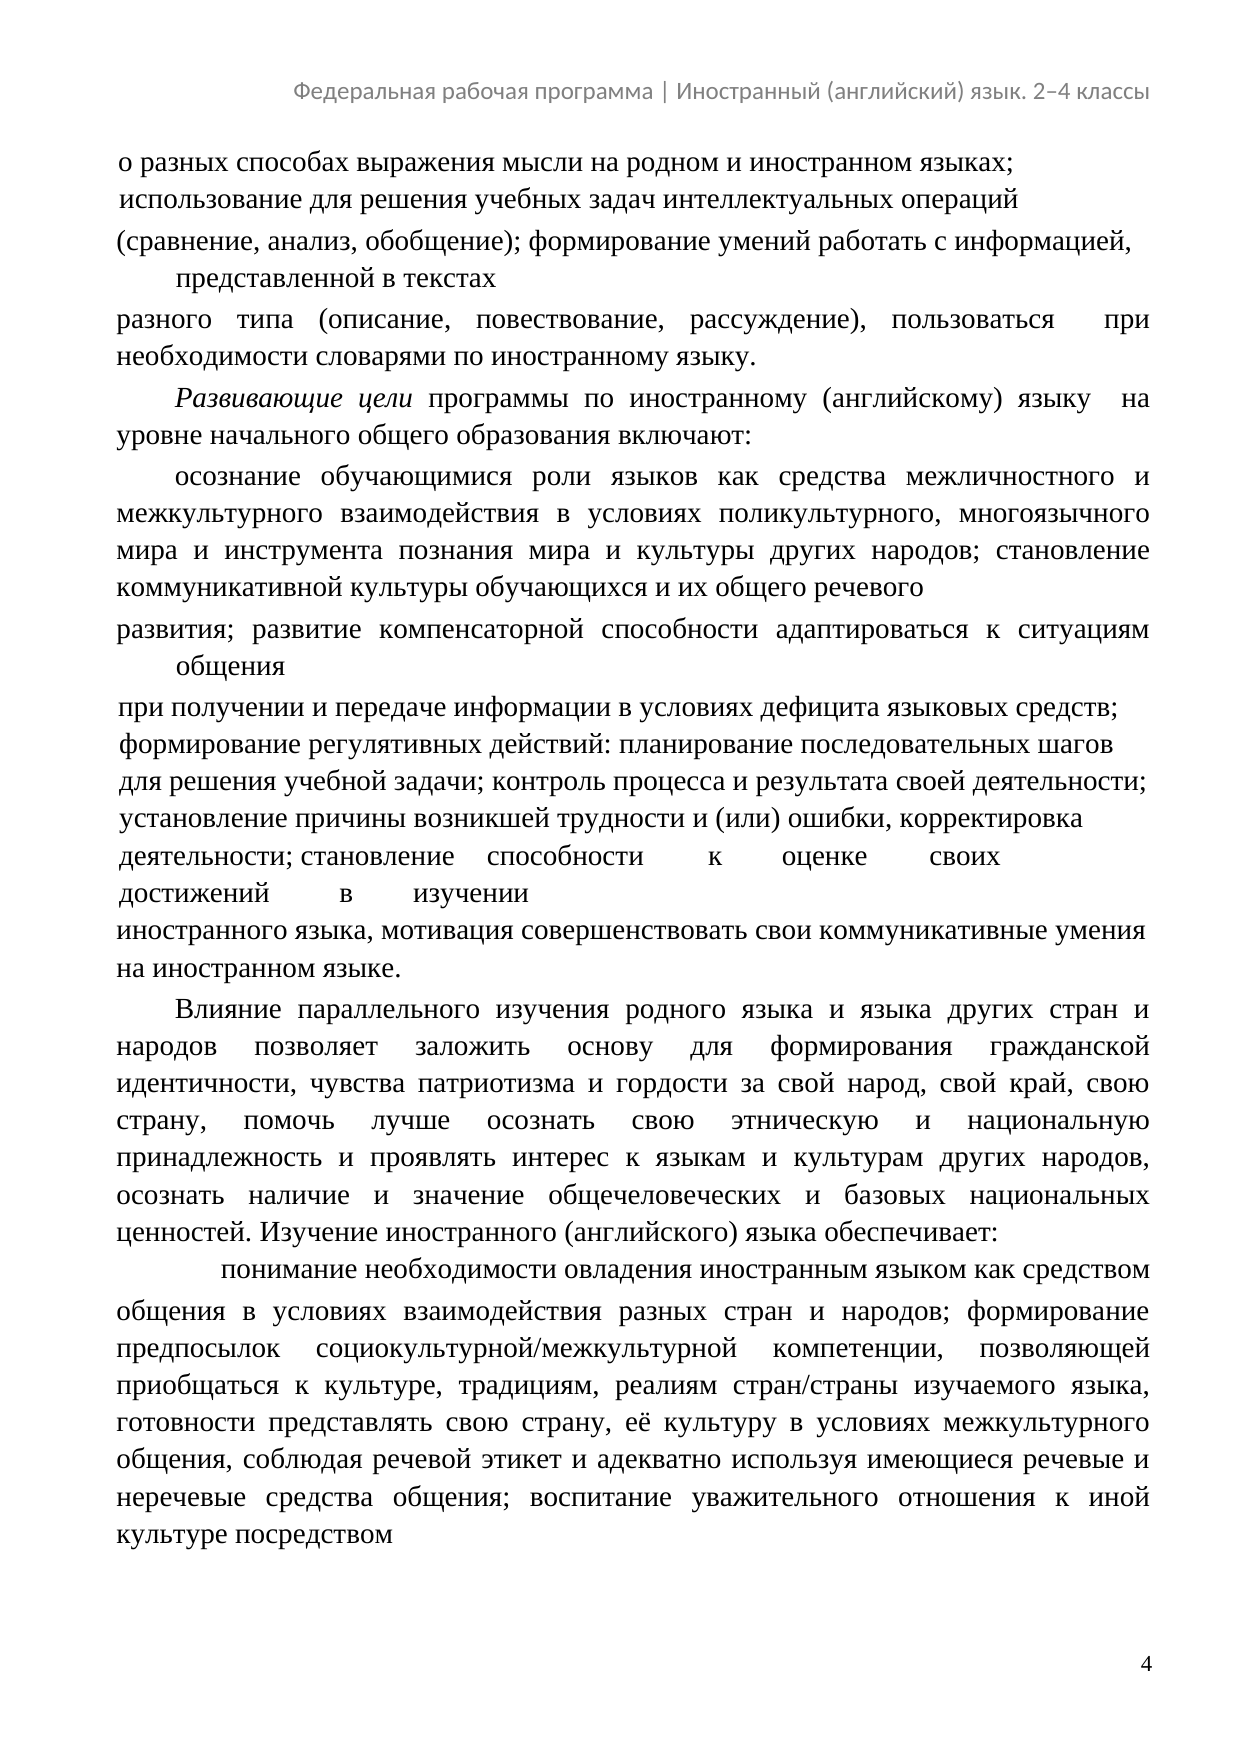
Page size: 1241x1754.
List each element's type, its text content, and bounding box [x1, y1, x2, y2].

text развития; развитие компенсаторной способности адаптироваться к ситуациям общения [116, 611, 1151, 681]
text общения в условиях взаимодействия разных стран и народов; формирование предпосылок социокультурной/межкультурной компетенции, позволяющей приобщаться к культуре, традициям, реалиям стран/страны изучаемого языка, готовности представлять свою страну, её культуру в условиях межкультурного общения, соблюдая речевой этикет и адекватно используя имеющиеся речевые и неречевые средства общения; воспитание уважительного отношения к иной культуре посредством [116, 1293, 1151, 1549]
text Влияние параллельного изучения родного языка и языка других стран и народов позволяет заложить основу для формирования гражданской идентичности, чувства патриотизма и гордости за свой народ, свой край, свою страну, помочь лучше осознать свою этническую и национальную принадлежность и проявлять интерес к языкам и культурам других народов, осознать наличие и значение общечеловеческих и базовых национальных ценностей. Изучение иностранного (английского) языка обеспечивает: [116, 991, 1151, 1247]
text (сравнение, анализ, обобщение); формирование умений работать с информацией, представленной в текстах [116, 223, 1151, 294]
text иностранного языка, мотивация совершенствовать свои коммуникативные умения на иностранном языке. [116, 912, 1151, 983]
text о разных способах выражения мысли на родном и иностранном языках; использование для решения учебных задач интеллектуальных операций [118, 144, 1151, 215]
text осознание обучающимися роли языков как средства межличностного и межкультурного взаимодействия в условиях поликультурного, многоязычного мира и инструмента познания мира и культуры других народов; становление коммуникативной культуры обучающихся и их общего речевого [116, 458, 1151, 603]
text разного типа (описание, повествование, рассуждение), пользоваться при необходимости словарями по иностранному языку. [116, 301, 1151, 372]
text при получении и передаче информации в условиях дефицита языковых средств; формирование регулятивных действий: планирование последовательных шагов для решения учебной задачи; контроль процесса и результата своей деятельности; установление причины возникшей трудности и (или) ошибки, корректировка деятельности; становление способности к оценке своих достижений в изучении [118, 689, 1151, 908]
text Развивающие цели программы по иностранному (английскому) языку на уровне начального общего образования включают: [116, 380, 1151, 450]
text понимание необходимости овладения иностранным языком как средством [118, 1251, 1151, 1285]
